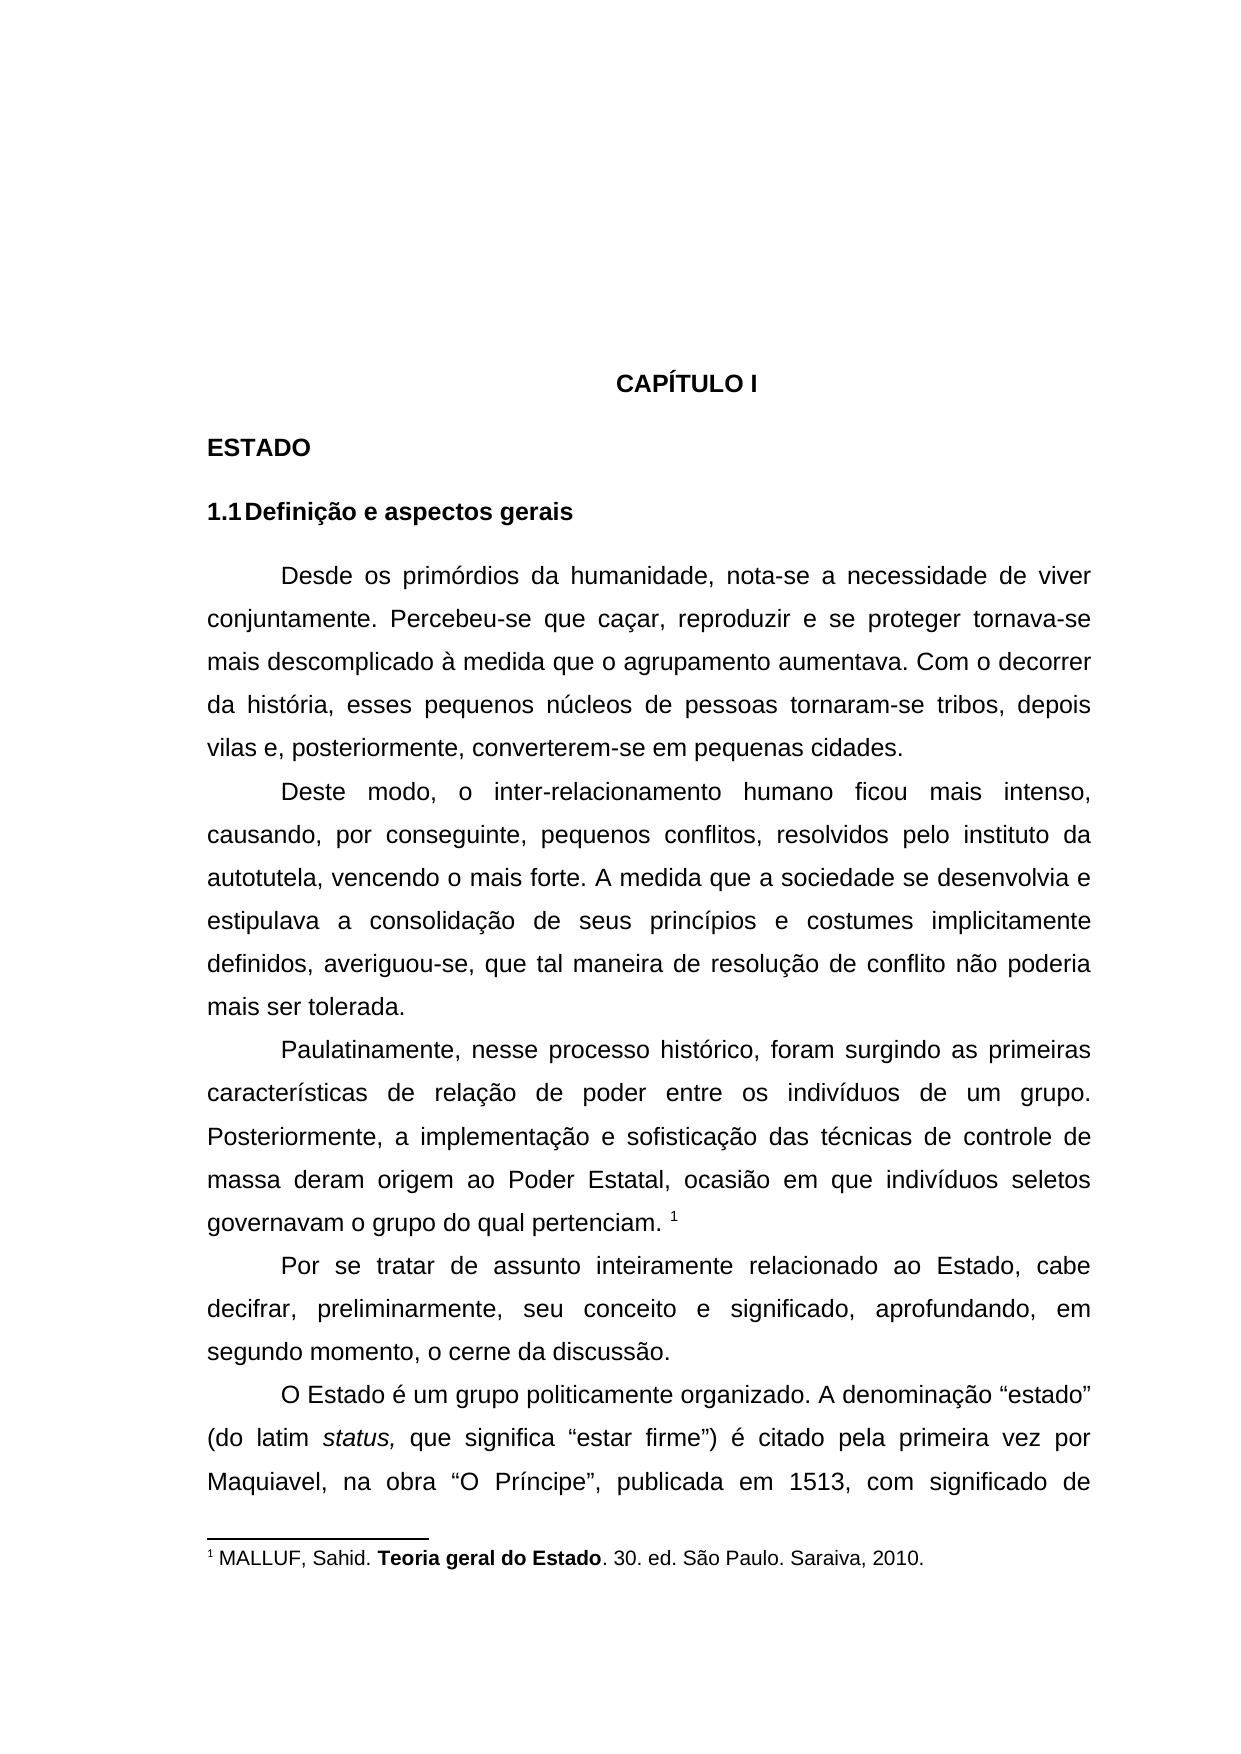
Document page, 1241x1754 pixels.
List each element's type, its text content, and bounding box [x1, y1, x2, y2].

text Deste modo, o inter-relacionamento humano ficou mais intenso, causando, por conseguinte, pequenos conflitos, resolvidos pelo instituto da autotutela, vencendo o mais forte. A medida que a sociedade se desenvolvia e estipulava a consolidação de seus princípios e costumes implicitamente definidos, averiguou-se, que tal maneira de resolução de conflito não poderia mais ser tolerada. [207, 777, 1092, 1021]
text Paulatinamente, nesse processo histórico, foram surgindo as primeiras características de relação de poder entre os indivíduos de um grupo. Posteriormente, a implementação e sofisticação das técnicas de controle de massa deram origem ao Poder Estatal, ocasião em que indivíduos seletos governavam o grupo do qual pertenciam. [207, 1035, 1092, 1237]
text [207, 1380, 1092, 1495]
text Por se tratar de assunto inteiramente relacionado ao Estado, cabe decifrar, preliminarmente, seu conceito e significado, aprofundando, em segundo momento, o cerne da discussão. [207, 1251, 1092, 1366]
list Definição e aspectos gerais [207, 497, 1092, 526]
text ESTADO [207, 433, 1092, 462]
text CAPÍTULO I [207, 369, 1092, 398]
text Desde os primórdios da humanidade, nota-se a necessidade de viver conjuntamente. Percebeu-se que caçar, reproduzir e se proteger tornava-se mais descomplicado à medida que o agrupamento aumentava. Com o decorrer da história, esses pequenos núcleos de pessoas tornaram-se tribos, depois vilas e, posteriormente, converterem-se em pequenas cidades. [207, 561, 1092, 762]
